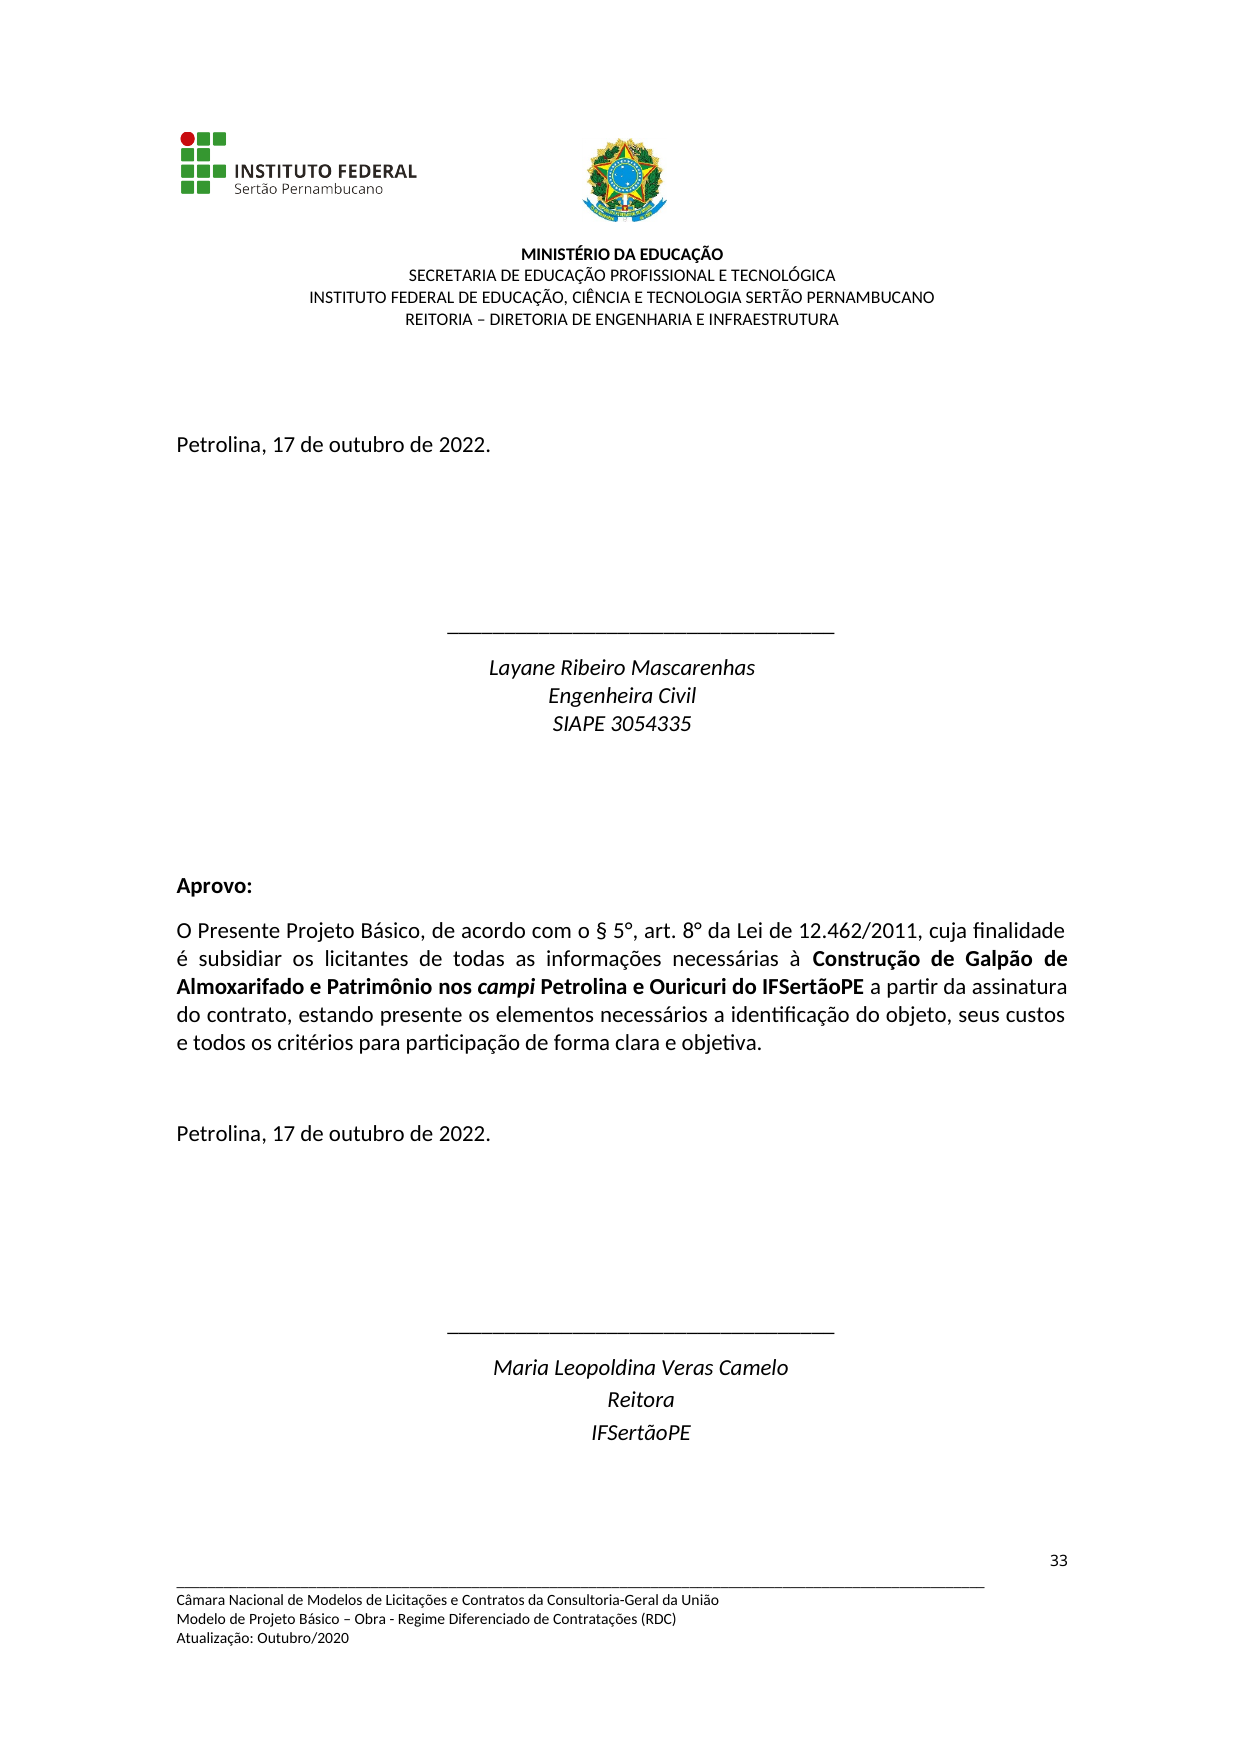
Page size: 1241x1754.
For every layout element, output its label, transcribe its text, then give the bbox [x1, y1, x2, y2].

text SIAPE 3054335 [176, 709, 1068, 737]
text Maria Leopoldina Veras Camelo [214, 1353, 1068, 1381]
text Engenheira Civil [176, 681, 1068, 709]
text Aprovo: [176, 871, 1068, 899]
text O Presente Projeto Básico, de acordo com o § 5°, art. 8° da Lei de 12.462/2011, cuja finalidade é subsidiar os licitantes de todas as informações necessárias à Construção de Galpão de Almoxarifado e Patrimônio nos campi Petrolina e Ouricuri do IFSertãoPE a partir da assinatura do contrato, estando presente os elementos necessários a identificação do objeto, seus custos e todos os critérios para participação de forma clara e objetiva. [176, 916, 1068, 1056]
text Petrolina, 17 de outubro de 2022. [176, 430, 1068, 458]
picture [180, 132, 417, 194]
text Layane Ribeiro Mascarenhas [176, 653, 1068, 681]
text IFSertãoPE [214, 1418, 1068, 1446]
text Petrolina, 17 de outubro de 2022. [176, 1119, 1068, 1147]
picture [582, 138, 667, 222]
text __________________________________ [214, 609, 1068, 637]
text Reitora [214, 1386, 1068, 1414]
text __________________________________ [214, 1309, 1068, 1337]
